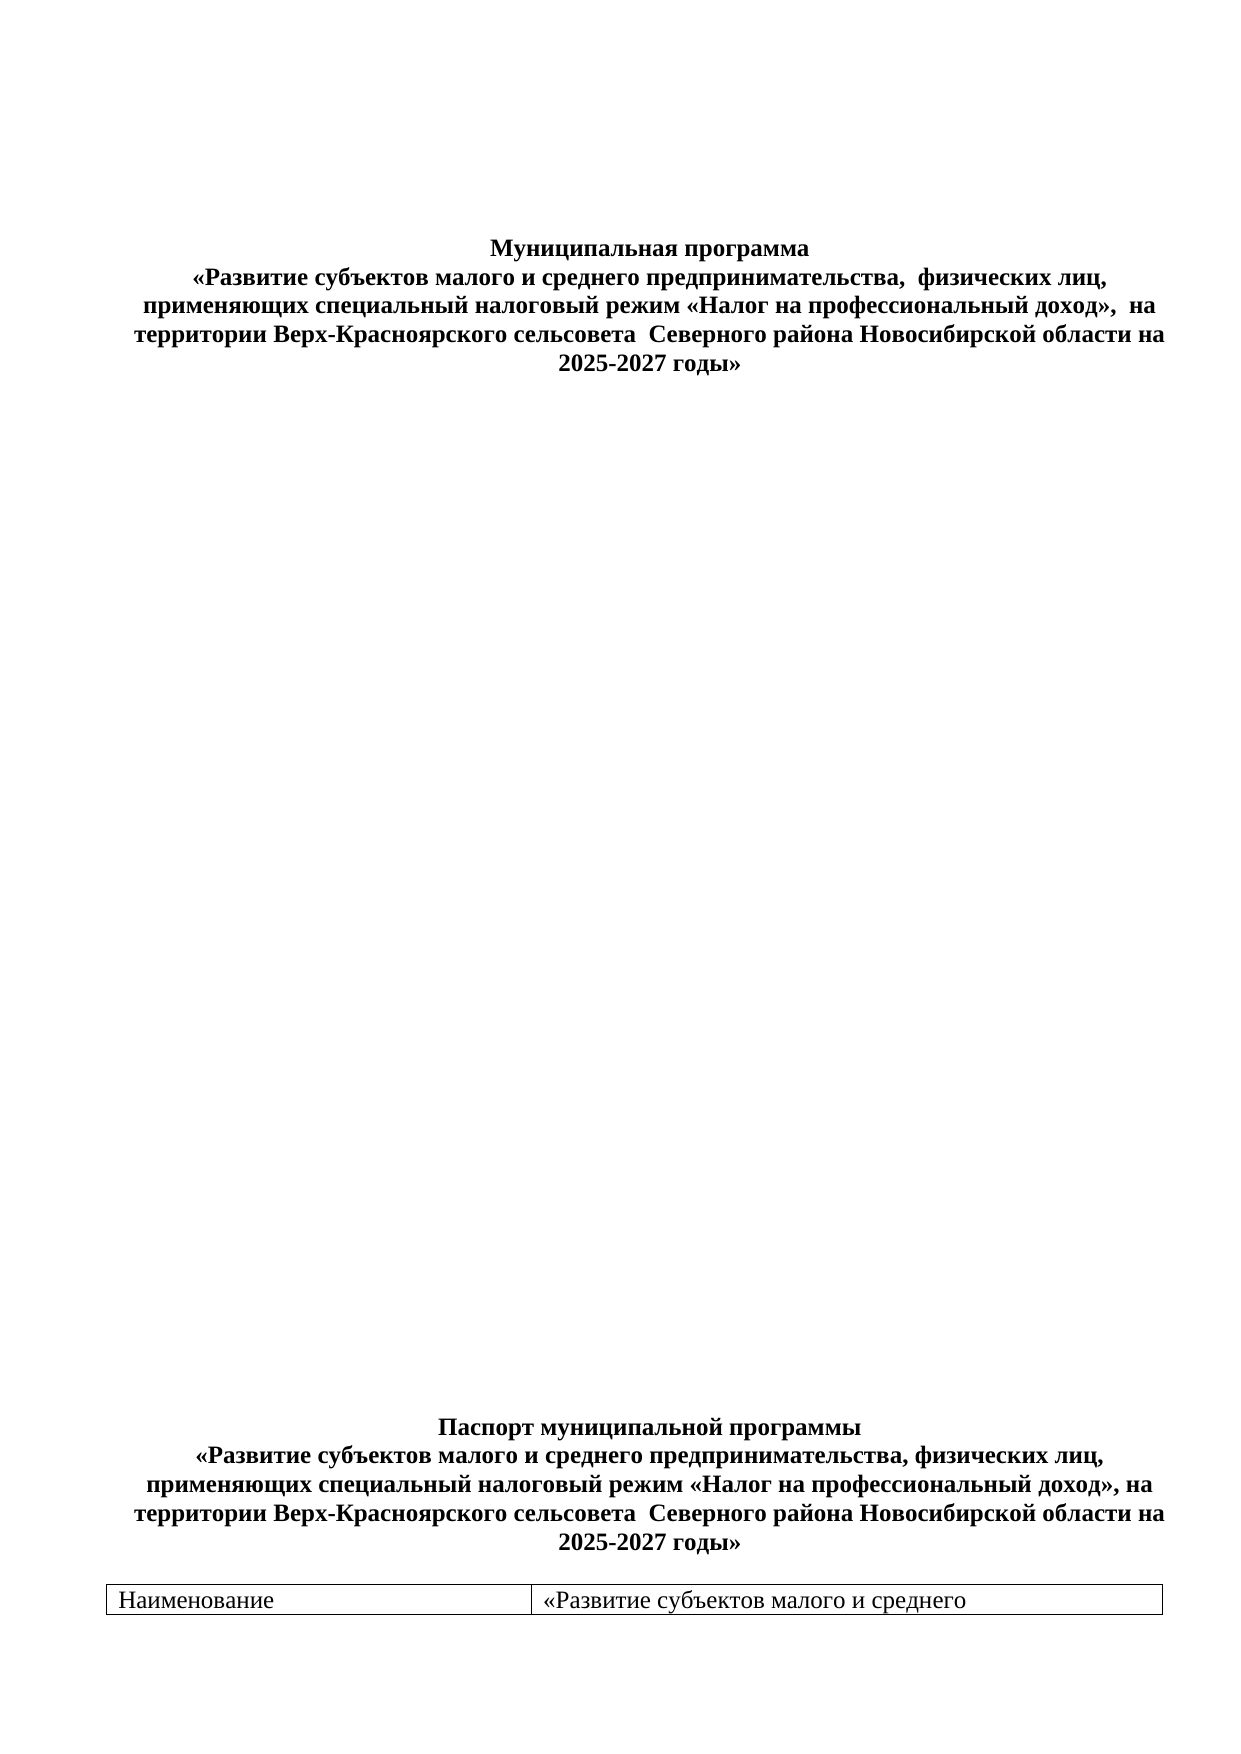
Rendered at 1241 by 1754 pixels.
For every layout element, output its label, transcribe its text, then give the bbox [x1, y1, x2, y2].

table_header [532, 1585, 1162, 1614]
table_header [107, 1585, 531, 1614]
text «Развитие субъектов малого и среднего предпринимательства, физических лиц, применяющих специальный налоговый режим «Налог на профессиональный доход», на территории Верх-Красноярского сельсовета Северного района Новосибирской области на 2025-2027 годы» [118, 262, 1181, 377]
text Паспорт муниципальной программы [118, 1412, 1181, 1441]
text Муниципальная программа [118, 233, 1181, 262]
text «Развитие субъектов малого и среднего предпринимательства, физических лиц, применяющих специальный налоговый режим «Налог на профессиональный доход», на территории Верх-Красноярского сельсовета Северного района Новосибирской области на 2025-2027 годы» [118, 1441, 1181, 1556]
